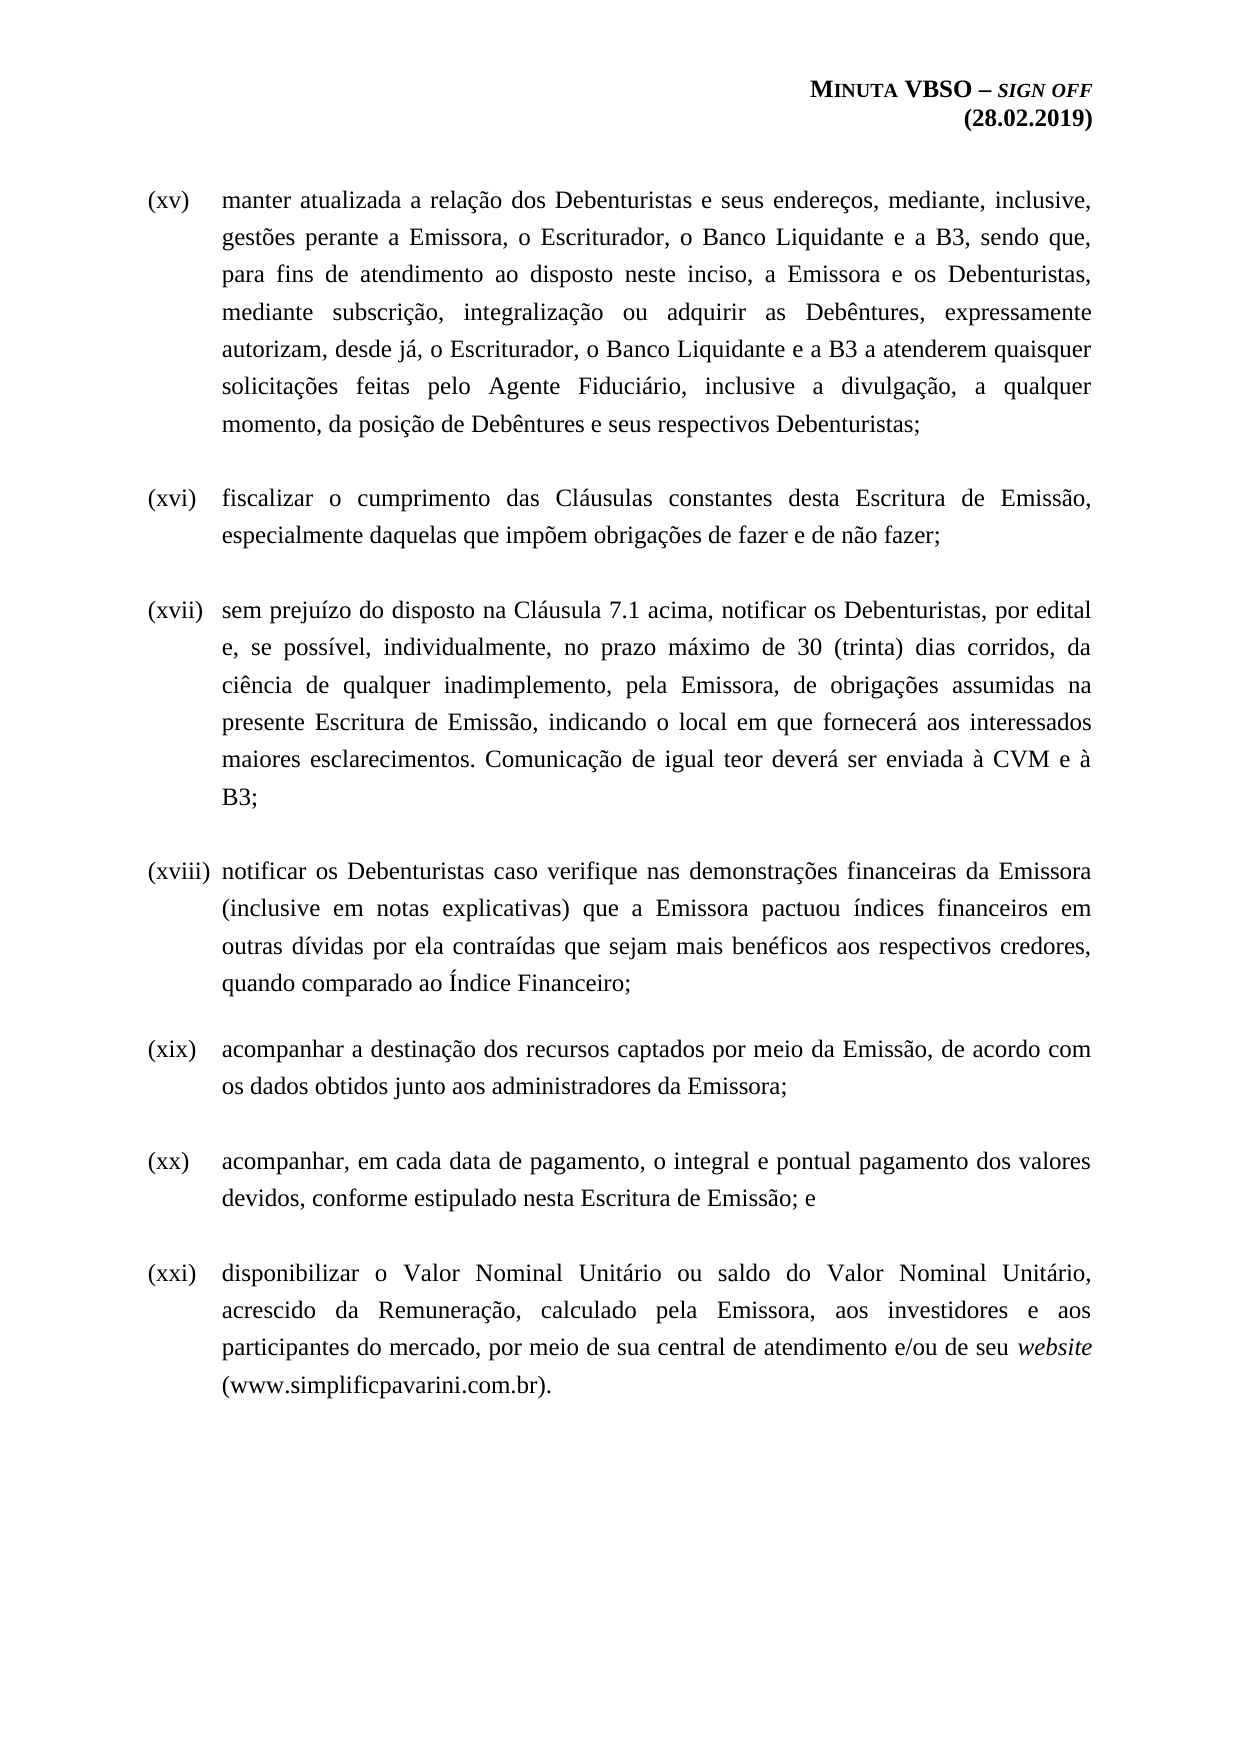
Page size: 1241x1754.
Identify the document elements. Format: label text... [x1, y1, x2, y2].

text notificar os Debenturistas caso verifique nas demonstrações financeiras da Emissora (inclusive em notas explicativas) que a Emissora pactuou índices financeiros em outras dívidas por ela contraídas que sejam mais benéficos aos respectivos credores, quando comparado ao Índice Financeiro; [148, 856, 1092, 997]
text manter atualizada a relação dos Debenturistas e seus endereços, mediante, inclusive, gestões perante a Emissora, o Escriturador, o Banco Liquidante e a B3, sendo que, para fins de atendimento ao disposto neste inciso, a Emissora e os Debenturistas, mediante subscrição, integralização ou adquirir as Debêntures, expressamente autorizam, desde já, o Escriturador, o Banco Liquidante e a B3 a atenderem quaisquer solicitações feitas pelo Agente Fiduciário, inclusive a divulgação, a qualquer momento, da posição de Debêntures e seus respectivos Debenturistas; [148, 185, 1092, 437]
text acompanhar, em cada data de pagamento, o integral e pontual pagamento dos valores devidos, conforme estipulado nesta Escritura de Emissão; e [148, 1146, 1092, 1212]
text acompanhar a destinação dos recursos captados por meio da Emissão, de acordo com os dados obtidos junto aos administradores da Emissora; [148, 1034, 1092, 1100]
text fiscalizar o cumprimento das Cláusulas constantes desta Escritura de Emissão, especialmente daquelas que impõem obrigações de fazer e de não fazer; [148, 483, 1092, 549]
text disponibilizar o Valor Nominal Unitário ou saldo do Valor Nominal Unitário, acrescido da Remuneração, calculado pela Emissora, aos investidores e aos participantes do mercado, por meio de sua central de atendimento e/ou de seu website (www.simplificpavarini.com.br). [148, 1258, 1092, 1398]
text sem prejuízo do disposto na Cláusula 7.1 acima, notificar os Debenturistas, por edital e, se possível, individualmente, no prazo máximo de 30 (trinta) dias corridos, da ciência de qualquer inadimplemento, pela Emissora, de obrigações assumidas na presente Escritura de Emissão, indicando o local em que fornecerá aos interessados maiores esclarecimentos. Comunicação de igual teor deverá ser enviada à CVM e à B3; [148, 595, 1092, 810]
